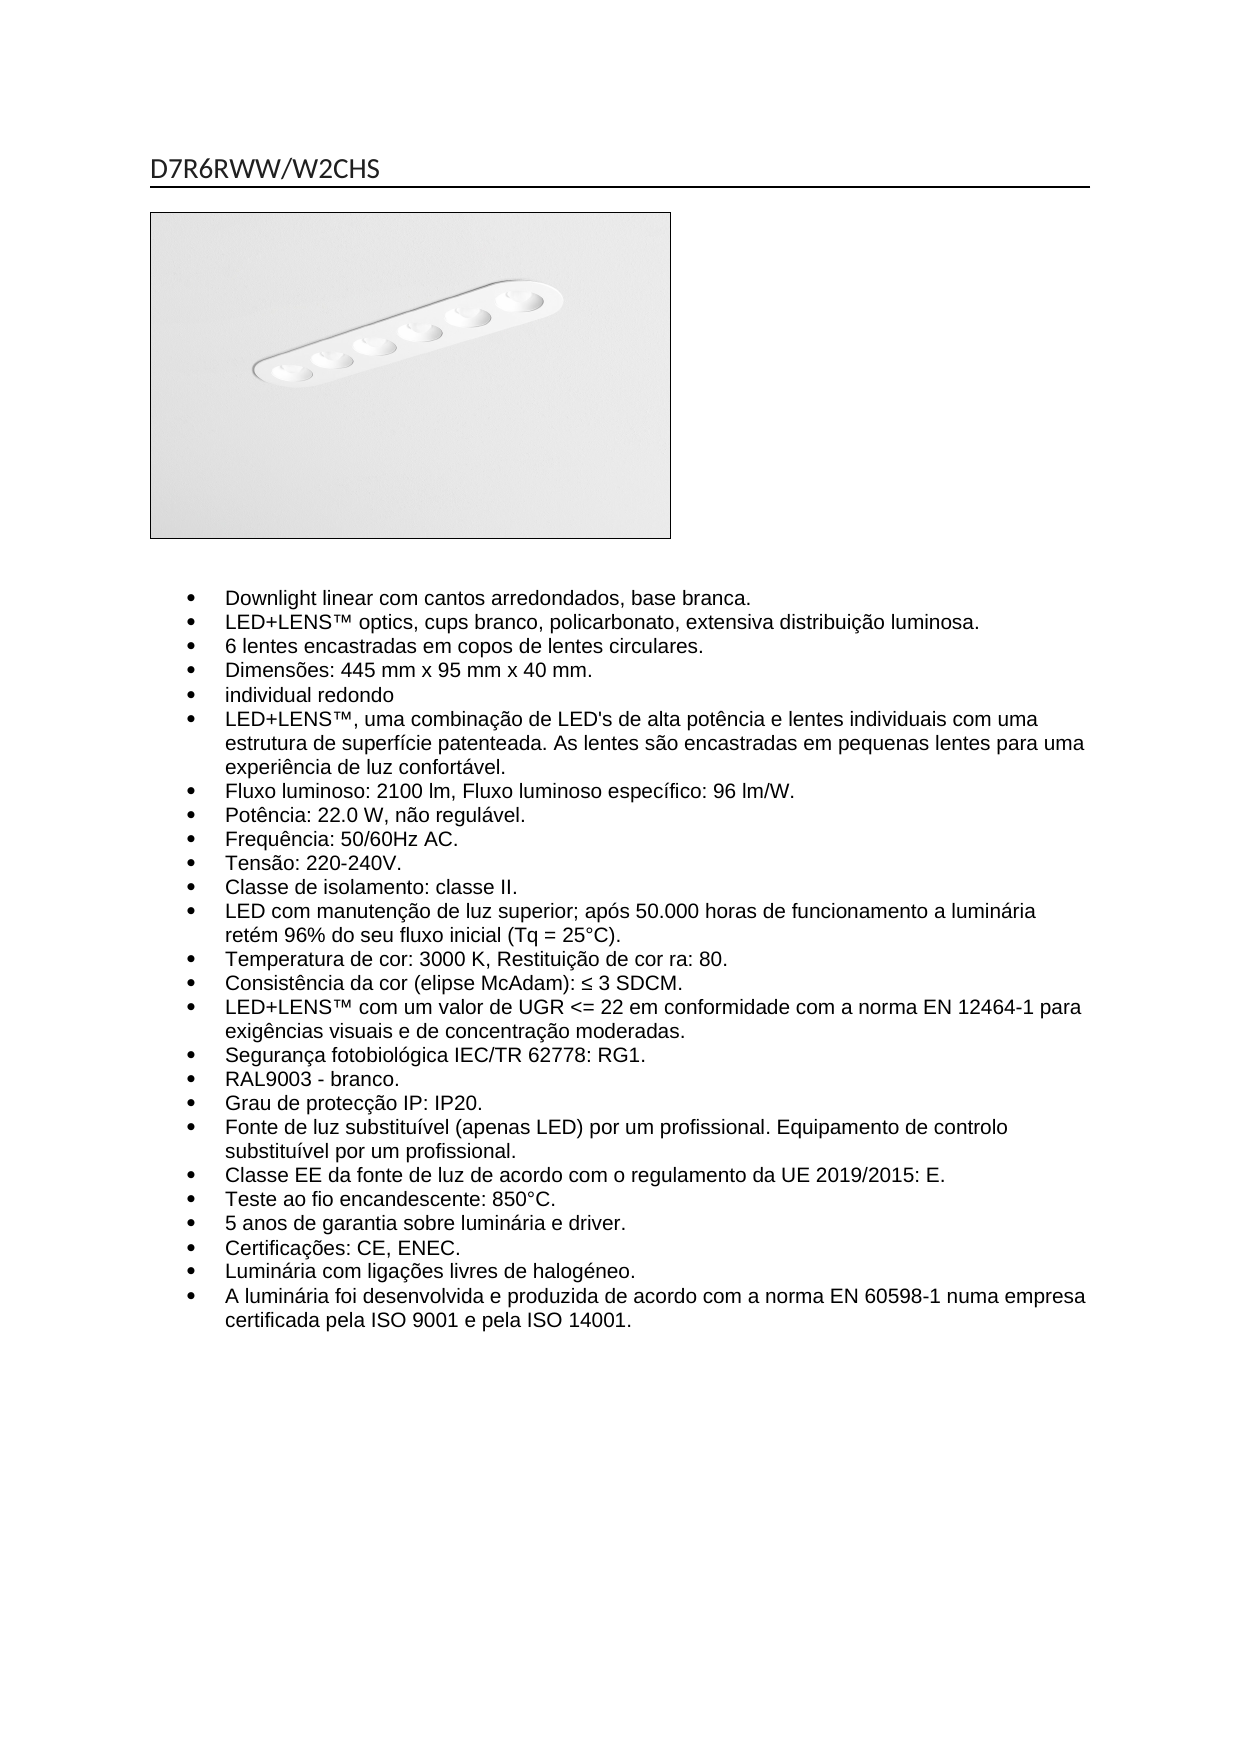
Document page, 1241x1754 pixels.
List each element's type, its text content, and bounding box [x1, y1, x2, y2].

list Grau de protecção IP: IP20. [187, 1091, 1090, 1115]
list RAL9003 - branco. [187, 1067, 1090, 1091]
list Segurança fotobiológica IEC/TR 62778: RG1. [187, 1043, 1090, 1067]
list Classe de isolamento: classe II. [187, 875, 1090, 899]
list Classe EE da fonte de luz de acordo com o regulamento da UE 2019/2015: E. [187, 1163, 1090, 1187]
list Temperatura de cor: 3000 K, Restituição de cor ra: 80. [187, 947, 1090, 971]
list 6 lentes encastradas em copos de lentes circulares. [187, 634, 1090, 658]
list Fluxo luminoso: 2100 lm, Fluxo luminoso específico: 96 lm/W. [187, 778, 1090, 802]
list LED+LENS™ com um valor de UGR <= 22 em conformidade com a norma EN 12464-1 para exigências visuais e de concentração moderadas. [187, 995, 1090, 1043]
list Luminária com ligações livres de halogéneo. [187, 1259, 1090, 1283]
list Frequência: 50/60Hz AC. [187, 827, 1090, 851]
picture [151, 213, 670, 538]
list Tensão: 220-240V. [187, 851, 1090, 875]
list Fonte de luz substituível (apenas LED) por um profissional. Equipamento de controlo substituível por um profissional. [187, 1115, 1090, 1163]
list Dimensões: 445 mm x 95 mm x 40 mm. [187, 658, 1090, 682]
text D7R6RWW/W2CHS [150, 150, 1090, 186]
list 5 anos de garantia sobre luminária e driver. [187, 1211, 1090, 1235]
list Downlight linear com cantos arredondados, base branca. [187, 586, 1090, 610]
list individual redondo [187, 682, 1090, 706]
list Consistência da cor (elipse McAdam): ≤ 3 SDCM. [187, 971, 1090, 995]
list Teste ao fio encandescente: 850°C. [187, 1187, 1090, 1211]
list LED+LENS™, uma combinação de LED's de alta potência e lentes individuais com uma estrutura de superfície patenteada. As lentes são encastradas em pequenas lentes para uma experiência de luz confortável. [187, 706, 1090, 778]
list Certificações: CE, ENEC. [187, 1235, 1090, 1259]
list LED com manutenção de luz superior; após 50.000 horas de funcionamento a luminária retém 96% do seu fluxo inicial (Tq = 25°C). [187, 899, 1090, 947]
list Potência: 22.0 W, não regulável. [187, 802, 1090, 827]
list A luminária foi desenvolvida e produzida de acordo com a norma EN 60598-1 numa empresa certificada pela ISO 9001 e pela ISO 14001. [187, 1283, 1090, 1331]
list LED+LENS™ optics, cups branco, policarbonato, extensiva distribuição luminosa. [187, 610, 1090, 634]
